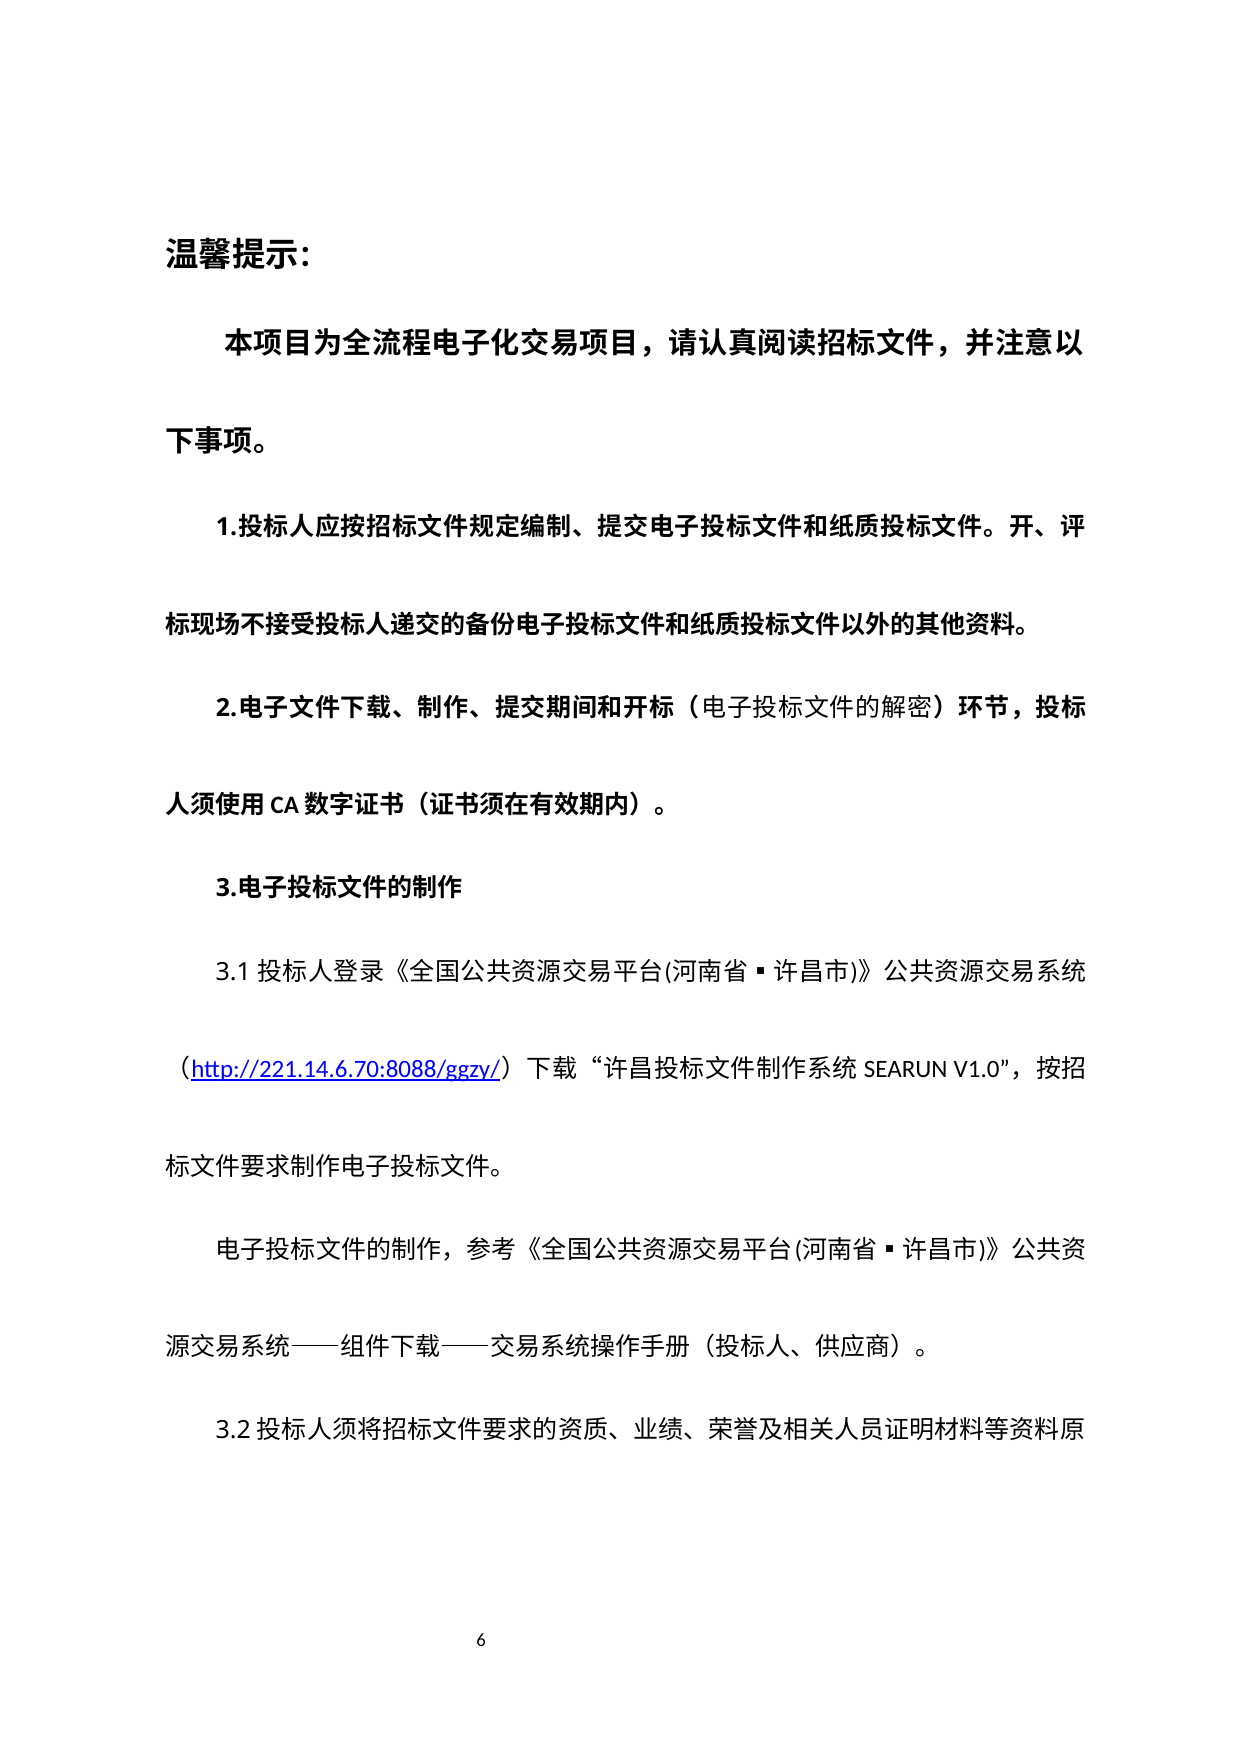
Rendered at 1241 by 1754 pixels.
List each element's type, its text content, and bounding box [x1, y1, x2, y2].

text 2.电子文件下载、制作、提交期间和开标（电子投标文件的解密）环节，投标人须使用CA数字证书（证书须在有效期内）。 [165, 673, 1087, 835]
text 本项目为全流程电子化交易项目，请认真阅读招标文件，并注意以下事项。 [165, 309, 1087, 471]
text 温馨提示： [165, 219, 1087, 284]
text 电子投标文件的制作，参考《全国公共资源交易平台(河南省▪许昌市)》公共资源交易系统——组件下载——交易系统操作手册（投标人、供应商）。 [165, 1215, 1087, 1377]
text 1.投标人应按招标文件规定编制、提交电子投标文件和纸质投标文件。开、评标现场不接受投标人递交的备份电子投标文件和纸质投标文件以外的其他资料。 [165, 492, 1087, 655]
text 3.1 投标人登录《全国公共资源交易平台(河南省▪许昌市)》公共资源交易系统（http://221.14.6.70:8088/ggzy/）下载“许昌投标文件制作系统SEARUN V1.0”，按招标文件要求制作电子投标文件。 [165, 937, 1087, 1197]
text 3.电子投标文件的制作 [165, 853, 1087, 918]
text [165, 1395, 1087, 1460]
